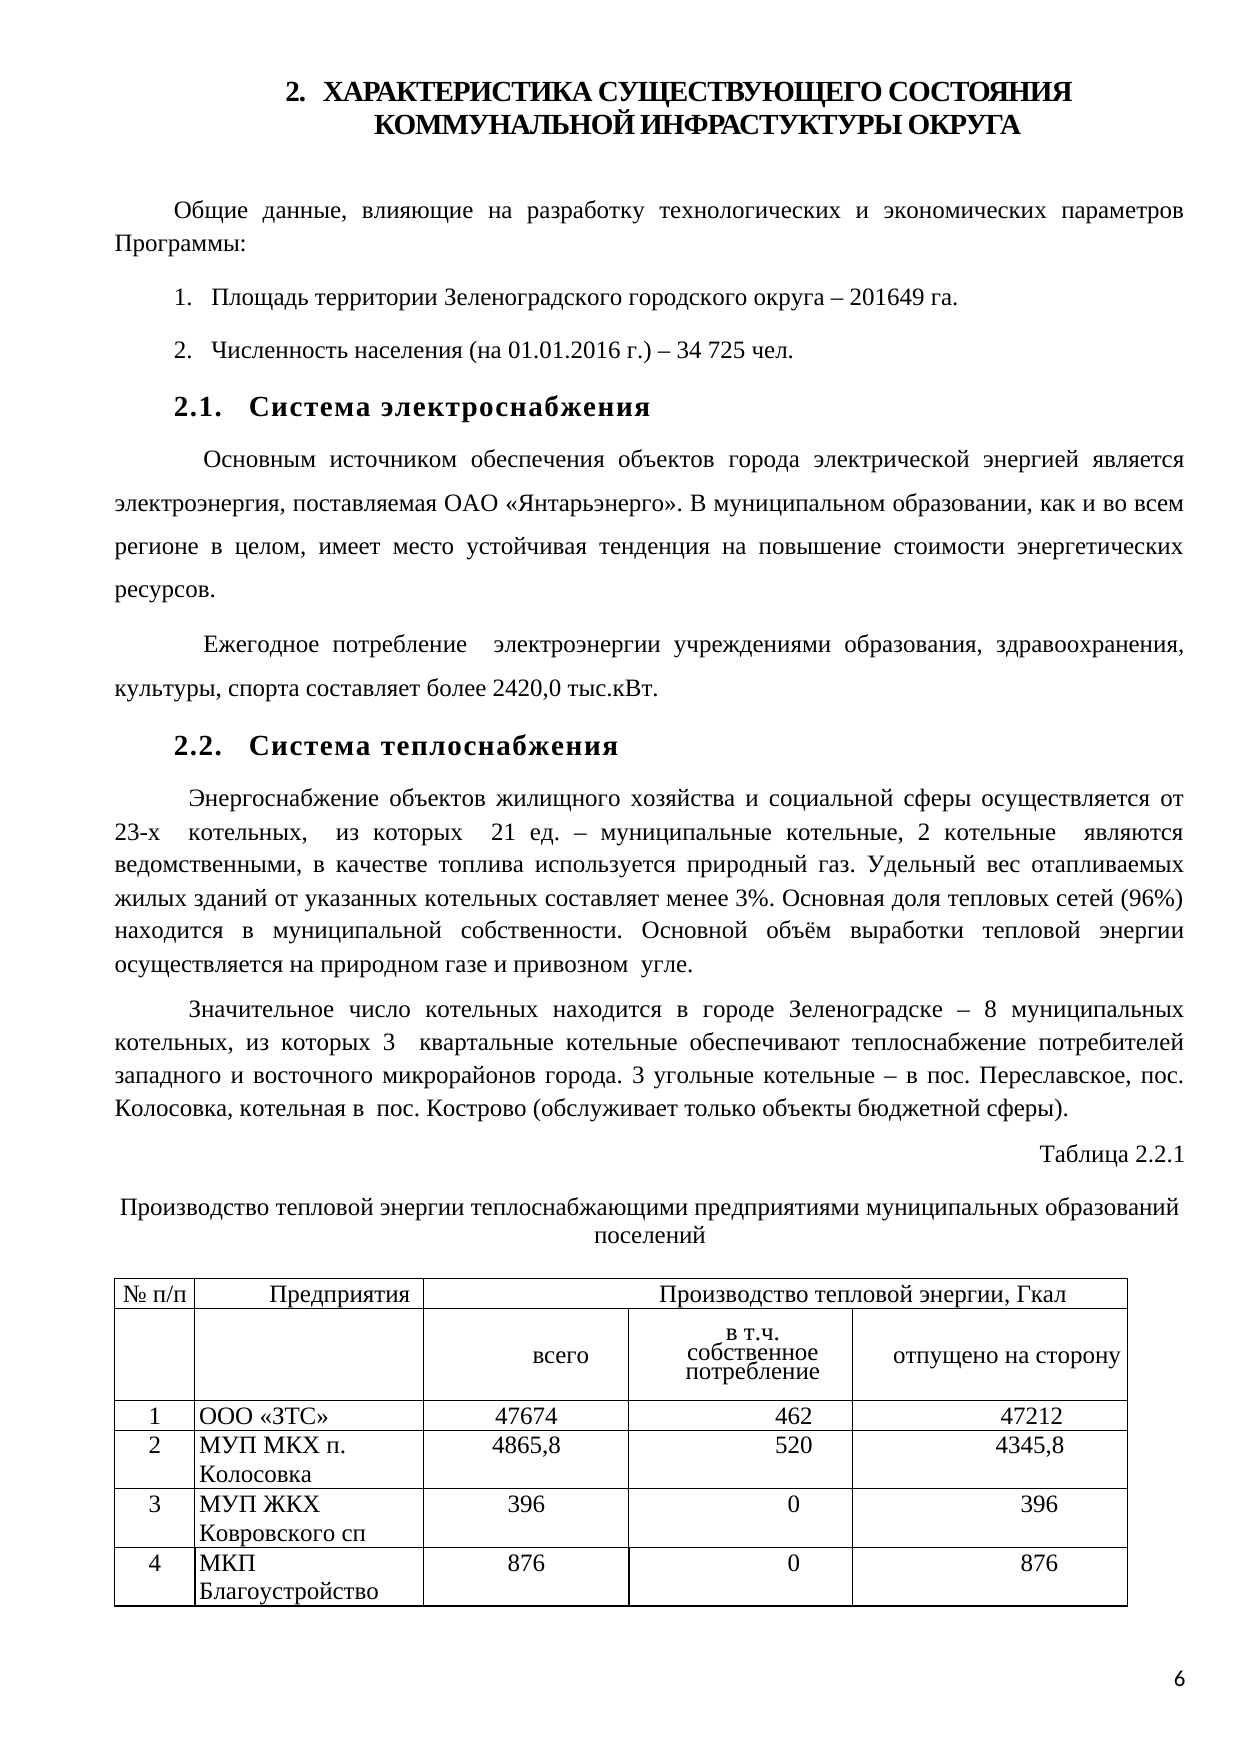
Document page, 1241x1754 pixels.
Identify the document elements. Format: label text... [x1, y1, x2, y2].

subtitle Система электроснабжения [173, 389, 1185, 423]
text Энергоснабжение объектов жилищного хозяйства и социальной сферы осуществляется от 23-х котельных, из которых 21 ед. – муниципальные котельные, 2 котельные являются ведомственными, в качестве топлива используется природный газ. Удельный вес отапливаемых жилых зданий от указанных котельных составляет менее 3%. Основная доля тепловых сетей (96%) находится в муниципальной собственности. Основной объём выработки тепловой энергии осуществляется на природном газе и привозном угле. [114, 783, 1185, 977]
table_cell 4 [115, 1548, 194, 1605]
table_cell 462 [629, 1401, 852, 1429]
table_cell 1 [115, 1401, 194, 1429]
table_header № п/п [115, 1279, 194, 1308]
table_cell 0 [629, 1489, 852, 1547]
table_cell 396 [853, 1489, 1127, 1547]
table_cell 396 [424, 1489, 628, 1547]
table_cell МУП МКХ п. Колосовка [195, 1431, 423, 1488]
table_cell 0 [630, 1548, 852, 1605]
table_header Предприятия [195, 1279, 423, 1308]
table_cell всего [424, 1309, 628, 1400]
title КОММУНАЛЬНОЙ ИНФРАСТУКТУРЫ ОКРУГА [211, 107, 1185, 141]
table_cell 876 [424, 1548, 628, 1605]
table_cell 4865,8 [424, 1431, 628, 1488]
text Основным источником обеспечения объектов города электрической энергией является электроэнергия, поставляемая ОАО «Янтарьэнерго». В муниципальном образовании, как и во всем регионе в целом, имеет место устойчивая тенденция на повышение стоимости энергетических ресурсов. [114, 444, 1185, 603]
list Численность населения (на 01.01.2016 г.) – 34 725 чел. [173, 336, 1185, 364]
text Общие данные, влияющие на разработку технологических и экономических параметров Программы: [114, 195, 1185, 257]
table_cell 3 [115, 1489, 194, 1547]
table_cell 47674 [424, 1401, 628, 1429]
table_cell МУП ЖКХ Ковровского сп [195, 1489, 423, 1547]
table_cell 2 [115, 1431, 194, 1488]
table_cell 520 [629, 1431, 852, 1488]
subtitle Система теплоснабжения [173, 728, 1185, 762]
table_cell [115, 1309, 194, 1400]
table_cell 4345,8 [853, 1431, 1127, 1488]
text Производство тепловой энергии теплоснабжающими предприятиями муниципальных образований поселений [114, 1192, 1185, 1249]
table_cell МКП Благоустройство [196, 1548, 423, 1605]
table_cell 47212 [853, 1401, 1127, 1429]
text Таблица 2.2.1 [114, 1139, 1185, 1167]
text Ежегодное потребление электроэнергии учреждениями образования, здравоохранения, культуры, спорта составляет более 2420,0 тыс.кВт. [114, 629, 1185, 701]
table_cell отпущено на сторону [853, 1309, 1127, 1400]
title ХАРАКТЕРИСТИКА СУЩЕСТВУЮЩЕГО СОСТОЯНИЯ [173, 74, 1185, 107]
table_cell ООО «ЗТС» [195, 1401, 423, 1429]
text Значительное число котельных находится в городе Зеленоградске – 8 муниципальных котельных, из которых 3 квартальные котельные обеспечивают теплоснабжение потребителей западного и восточного микрорайонов города. 3 угольные котельные – в пос. Переславское, пос. Колосовка, котельная в пос. Кострово (обслуживает только объекты бюджетной сферы). [114, 994, 1185, 1122]
table_cell в т.ч. собственное потребление [629, 1309, 852, 1400]
table_cell 876 [853, 1548, 1127, 1605]
table_cell [195, 1309, 423, 1400]
table_header Производство тепловой энергии, Гкал [424, 1279, 1127, 1308]
list Площадь территории Зеленоградского городского округа – 201649 га. [173, 282, 1185, 310]
